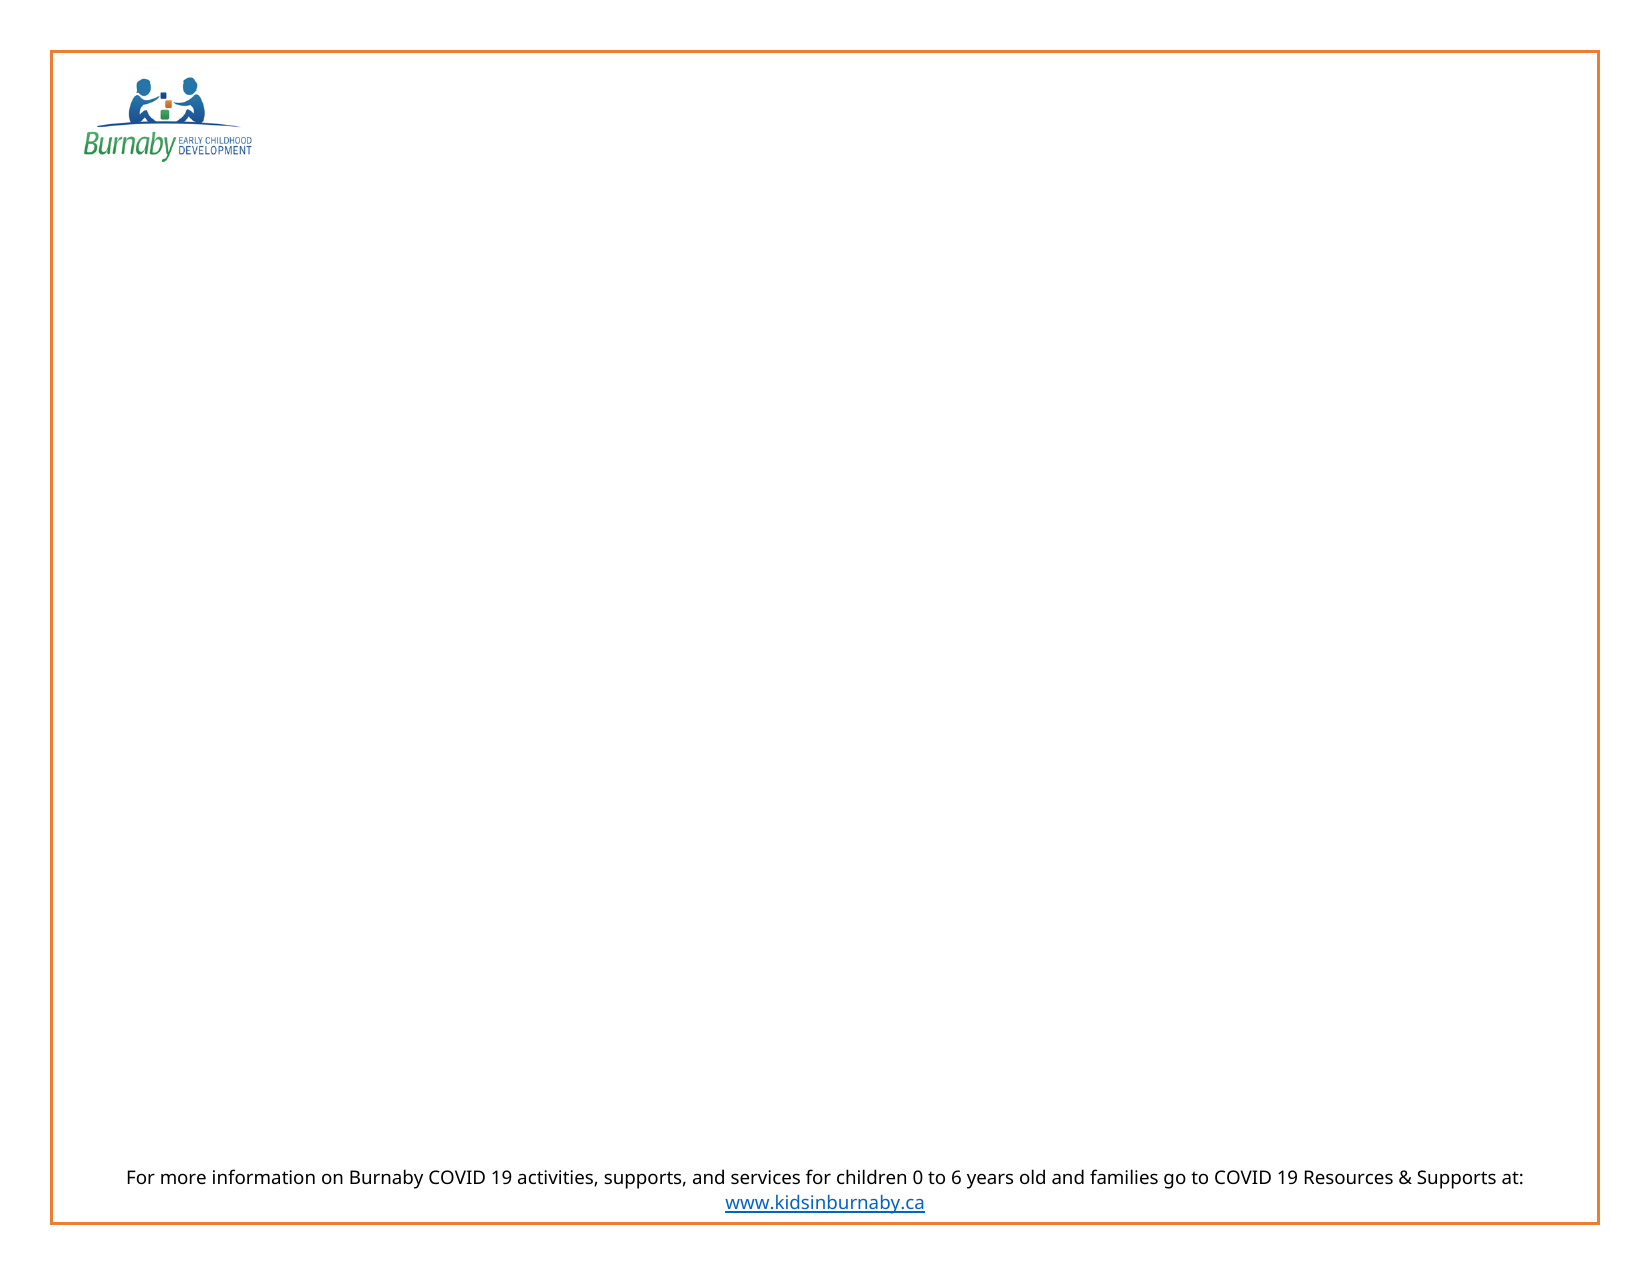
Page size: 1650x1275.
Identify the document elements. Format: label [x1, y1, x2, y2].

picture [81, 59, 255, 179]
